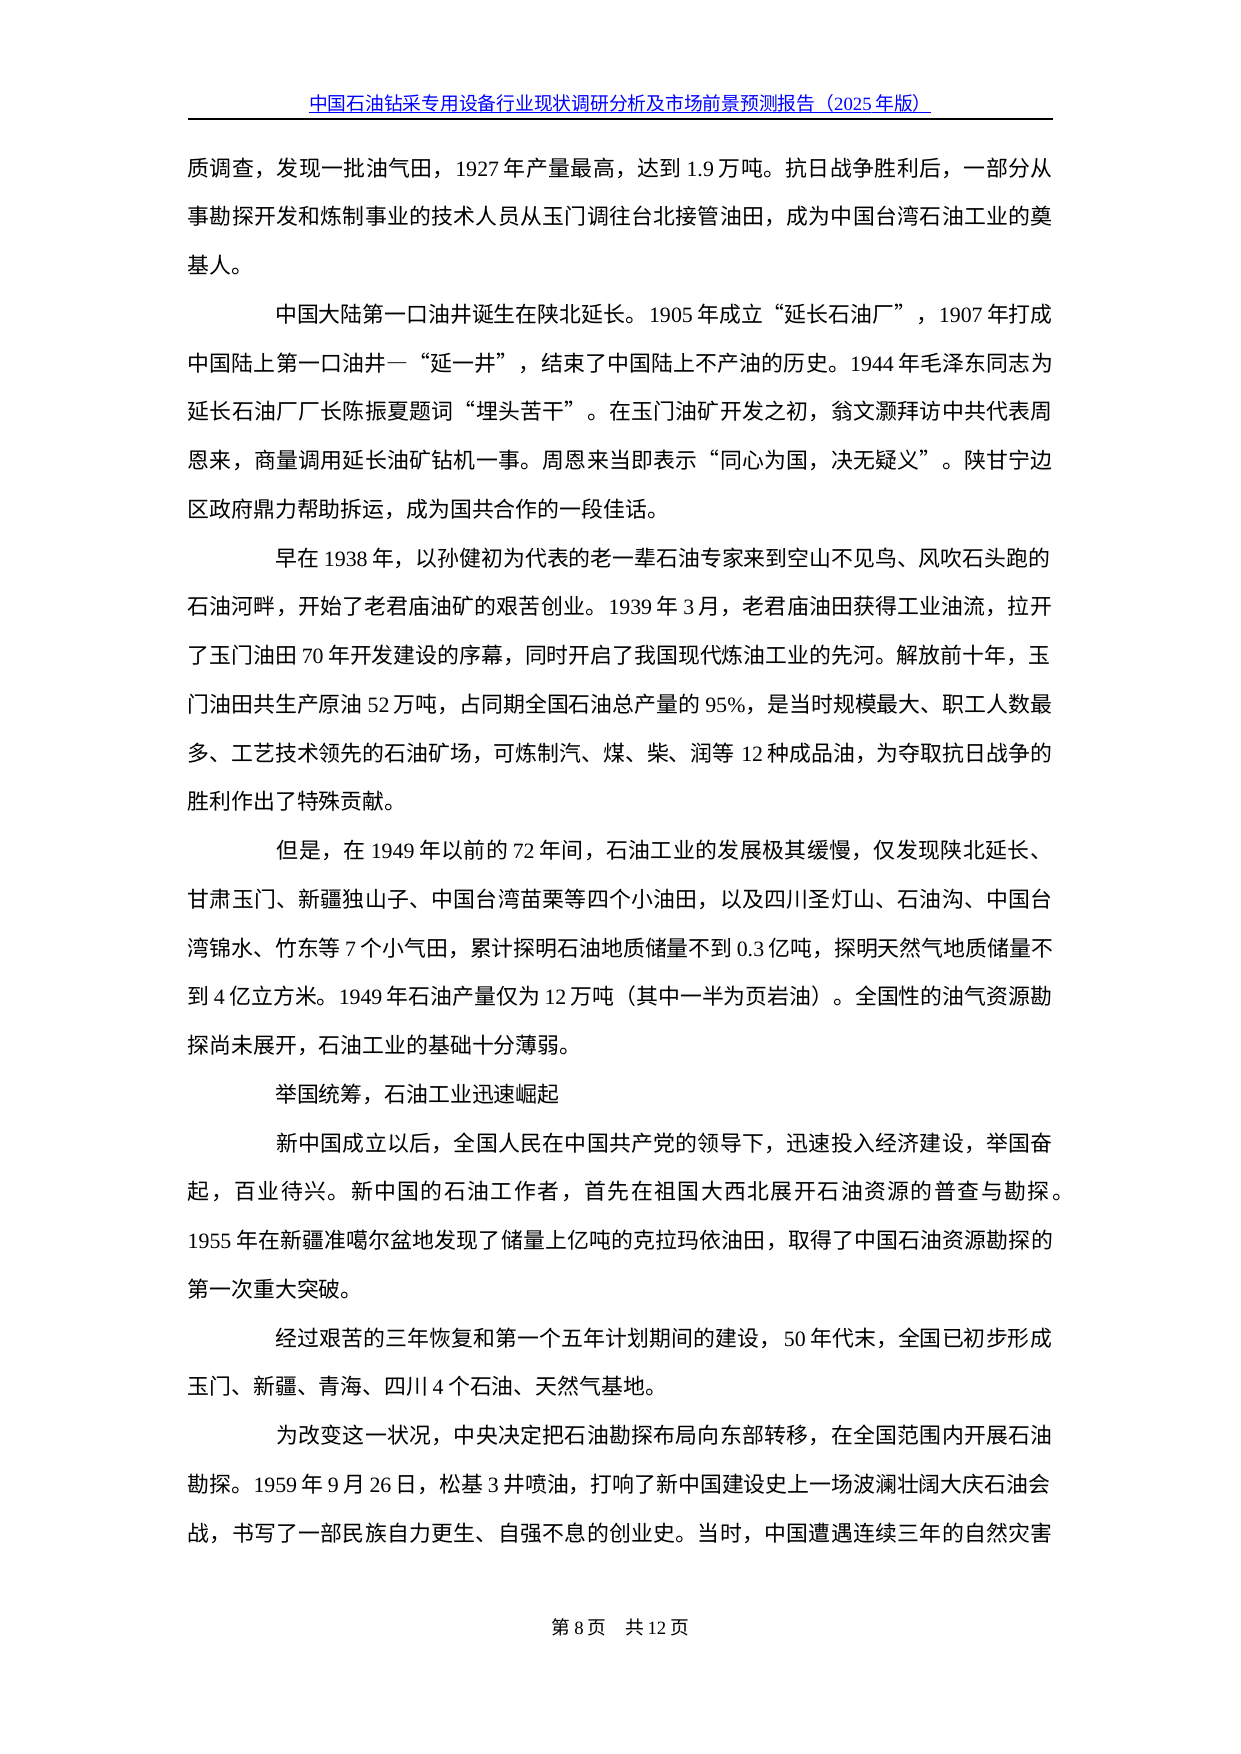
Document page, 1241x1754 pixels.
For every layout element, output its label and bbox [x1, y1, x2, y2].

text [187, 150, 1053, 1548]
